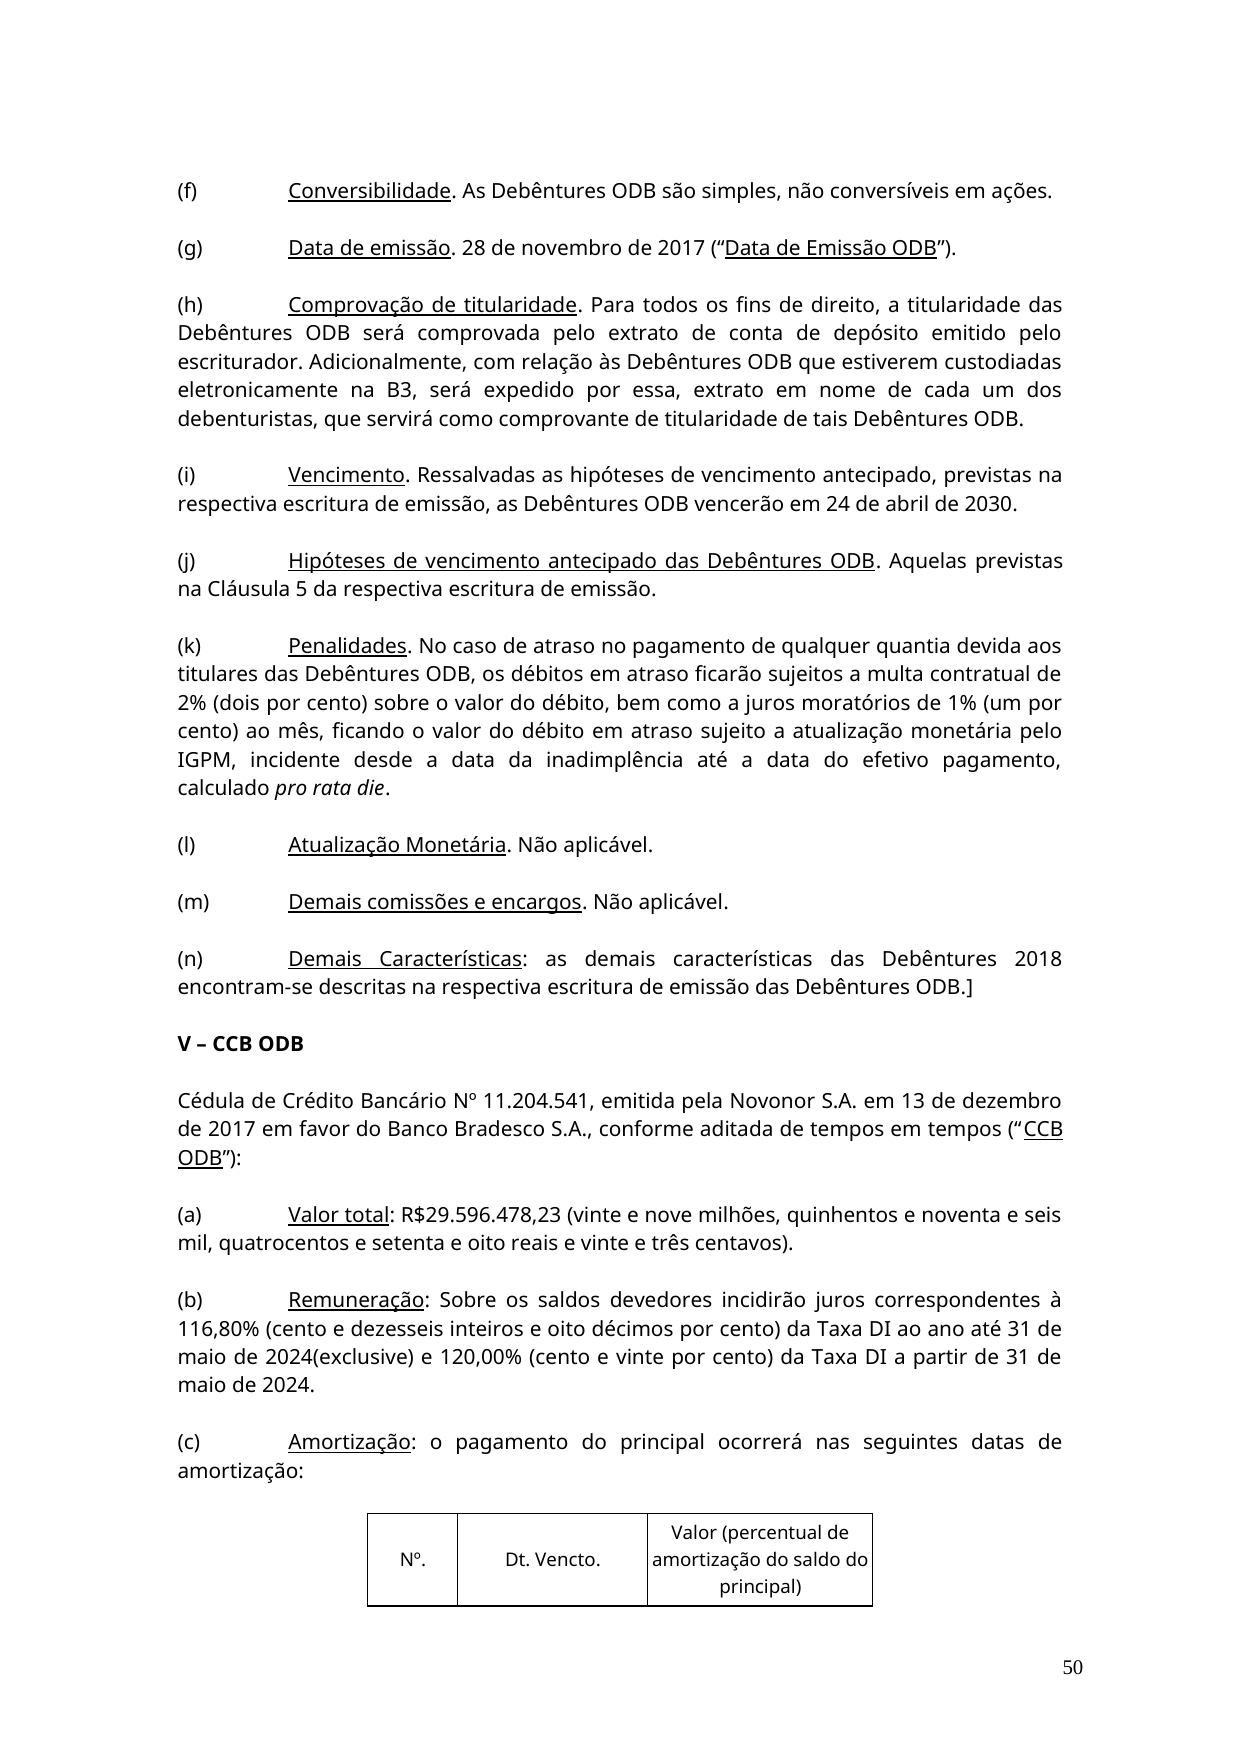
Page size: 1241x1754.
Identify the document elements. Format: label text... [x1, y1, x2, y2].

list Atualização Monetária. Não aplicável. [177, 830, 1063, 859]
list Conversibilidade. As Debêntures ODB são simples, não conversíveis em ações. [177, 176, 1063, 204]
list Amortização: o pagamento do principal ocorrerá nas seguintes datas de amortização: [177, 1427, 1063, 1484]
list Vencimento. Ressalvadas as hipóteses de vencimento antecipado, previstas na respectiva escritura de emissão, as Debêntures ODB vencerão em 24 de abril de 2030. [177, 461, 1063, 517]
list Penalidades. No caso de atraso no pagamento de qualquer quantia devida aos titulares das Debêntures ODB, os débitos em atraso ficarão sujeitos a multa contratual de 2% (dois por cento) sobre o valor do débito, bem como a juros moratórios de 1% (um por cento) ao mês, ficando o valor do débito em atraso sujeito a atualização monetária pelo IGPM, incidente desde a data da inadimplência até a data do efetivo pagamento, calculado pro rata die. [177, 631, 1063, 802]
list Hipóteses de vencimento antecipado das Debêntures ODB. Aquelas previstas na Cláusula 5 da respectiva escritura de emissão. [177, 546, 1063, 603]
text Cédula de Crédito Bancário Nº 11.204.541, emitida pela Novonor S.A. em 13 de dezembro de 2017 em favor do Banco Bradesco S.A., conforme aditada de tempos em tempos (“CCB ODB”): [177, 1086, 1063, 1171]
table_header Dt. Vencto. [458, 1514, 647, 1605]
list Comprovação de titularidade. Para todos os fins de direito, a titularidade das Debêntures ODB será comprovada pelo extrato de conta de depósito emitido pelo escriturador. Adicionalmente, com relação às Debêntures ODB que estiverem custodiadas eletronicamente na B3, será expedido por essa, extrato em nome de cada um dos debenturistas, que servirá como comprovante de titularidade de tais Debêntures ODB. [177, 290, 1063, 432]
list Demais comissões e encargos. Não aplicável. [177, 887, 1063, 916]
list Valor total: R$29.596.478,23 (vinte e nove milhões, quinhentos e noventa e seis mil, quatrocentos e setenta e oito reais e vinte e três centavos). [177, 1200, 1063, 1257]
table_header Valor (percentual de amortização do saldo do principal) [648, 1514, 872, 1605]
list Data de emissão. 28 de novembro de 2017 (“Data de Emissão ODB”). [177, 233, 1063, 261]
list Demais Características: as demais características das Debêntures 2018 encontram-se descritas na respectiva escritura de emissão das Debêntures ODB.] [177, 944, 1063, 1001]
text V – CCB ODB [177, 1029, 1063, 1058]
list Remuneração: Sobre os saldos devedores incidirão juros correspondentes à 116,80% (cento e dezesseis inteiros e oito décimos por cento) da Taxa DI ao ano até 31 de maio de 2024(exclusive) e 120,00% (cento e vinte por cento) da Taxa DI a partir de 31 de maio de 2024. [177, 1285, 1063, 1399]
table_header Nº. [368, 1514, 457, 1605]
